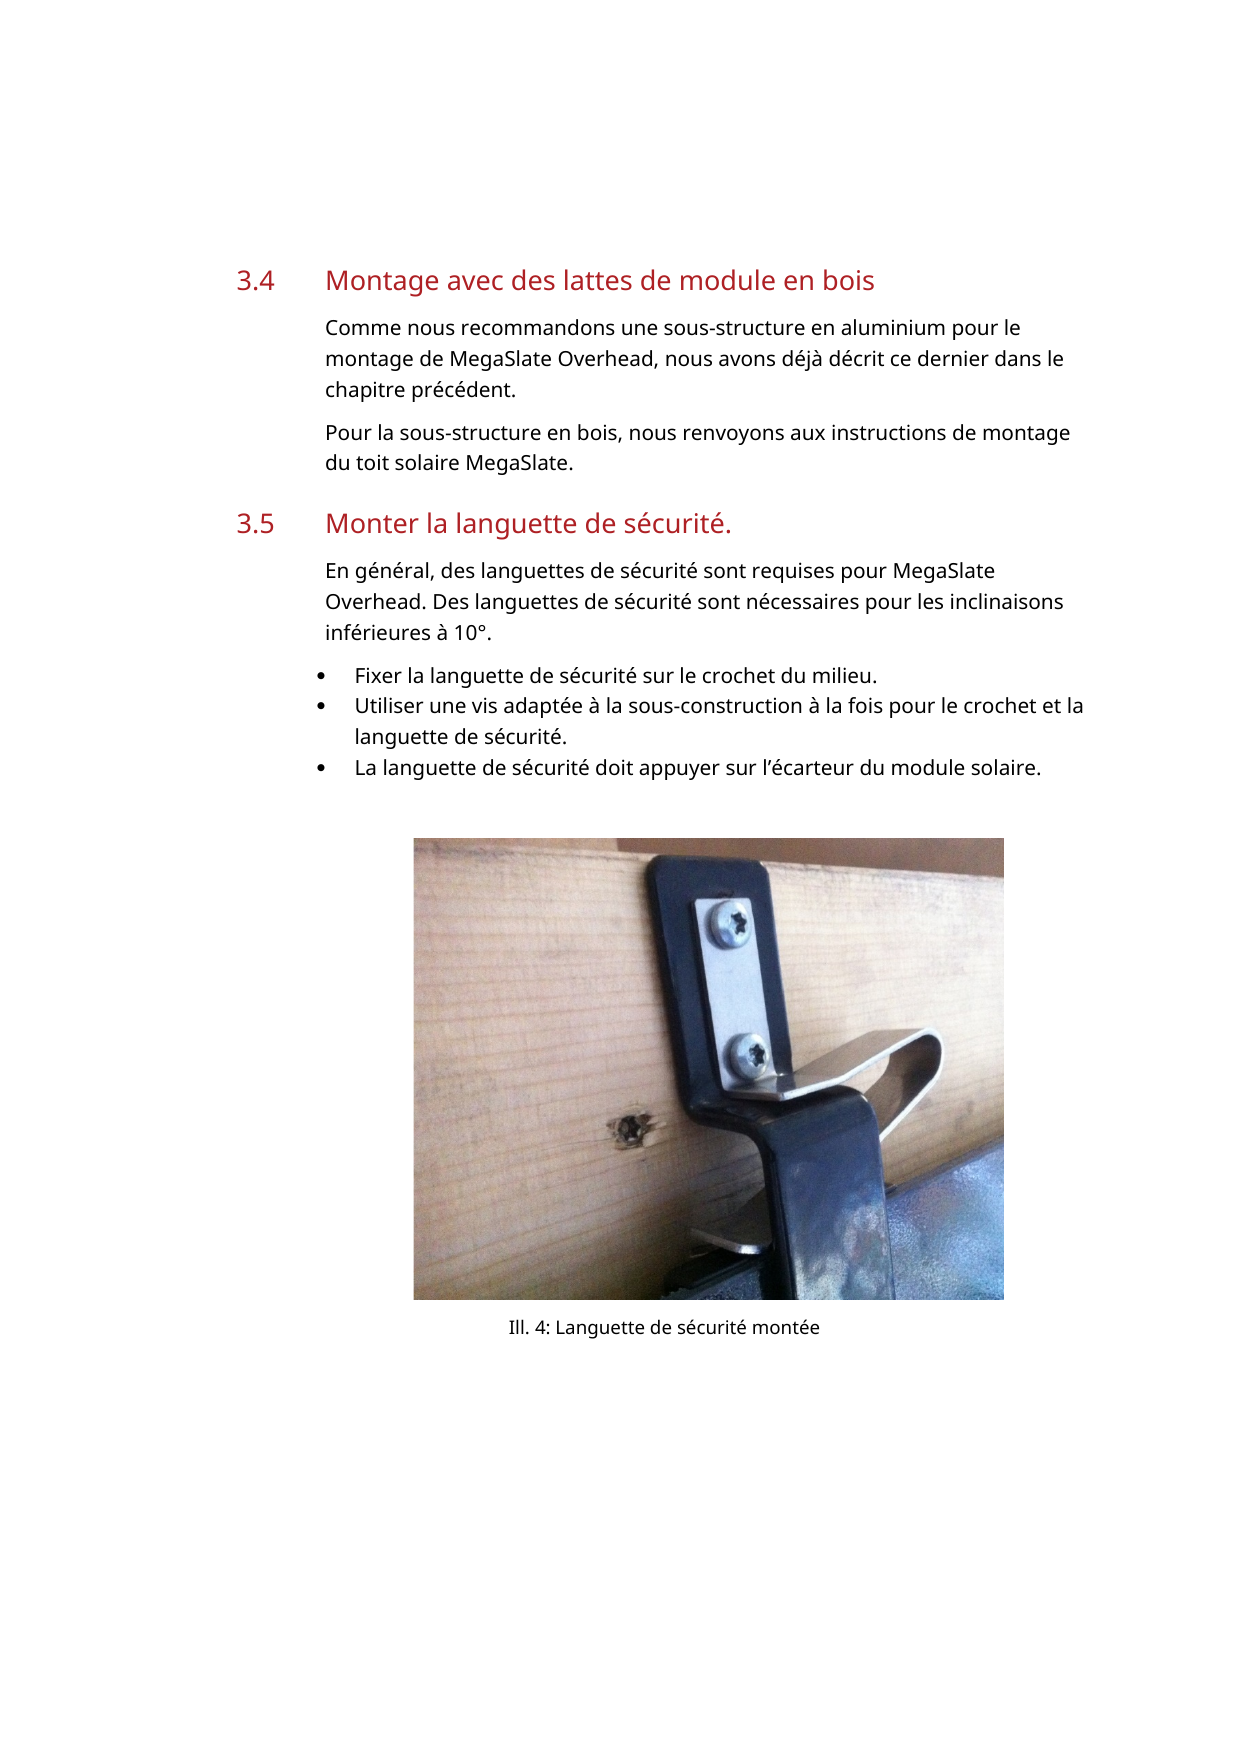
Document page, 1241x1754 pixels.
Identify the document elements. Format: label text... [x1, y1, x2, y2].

list Fixer la languette de sécurité sur le crochet du milieu. [317, 661, 1092, 689]
text En général, des languettes de sécurité sont requises pour MegaSlate Overhead. Des languettes de sécurité sont nécessaires pour les inclinaisons inférieures à 10°. [325, 556, 1092, 646]
text Pour la sous-structure en bois, nous renvoyons aux instructions de montage du toit solaire MegaSlate. [325, 418, 1092, 477]
picture [413, 838, 1004, 1300]
list Utiliser une vis adaptée à la sous-construction à la fois pour le crochet et la languette de sécurité. [317, 691, 1092, 751]
text Comme nous recommandons une sous-structure en aluminium pour le montage de MegaSlate Overhead, nous avons déjà décrit ce dernier dans le chapitre précédent. [325, 313, 1092, 403]
subtitle Montage avec des lattes de module en bois [236, 261, 1092, 298]
list La languette de sécurité doit appuyer sur l’écarteur du module solaire. [317, 753, 1092, 781]
text Ill. 4: Languette de sécurité montée [236, 1314, 1092, 1340]
subtitle Monter la languette de sécurité. [236, 504, 1092, 541]
